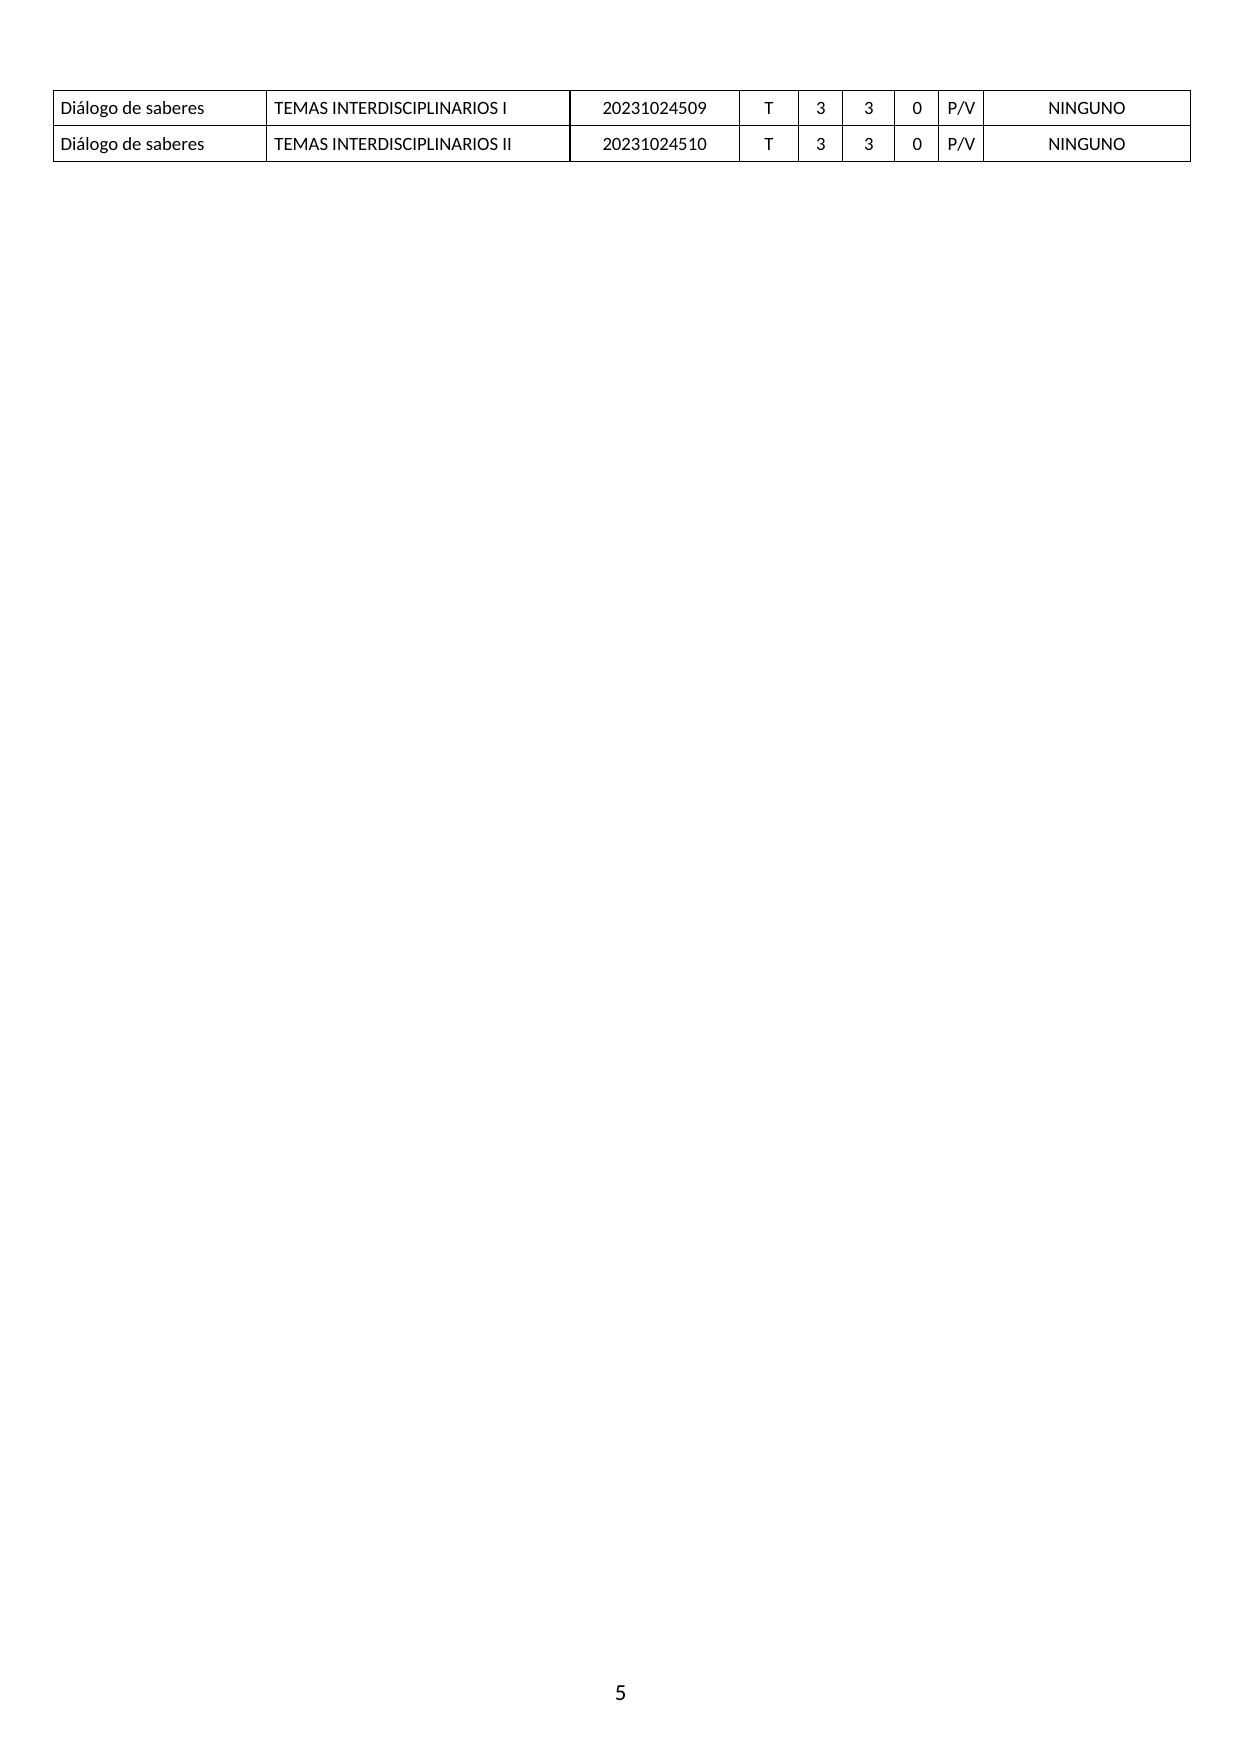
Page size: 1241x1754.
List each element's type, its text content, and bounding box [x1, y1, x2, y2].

table_cell 3 [843, 126, 894, 161]
table_cell TEMAS INTERDISCIPLINARIOS I [267, 91, 569, 125]
table_cell P/V [939, 126, 983, 161]
table_cell 0 [895, 91, 938, 125]
table_cell 0 [895, 126, 938, 161]
table_cell T [740, 91, 798, 125]
table_cell P/V [939, 91, 983, 125]
table_cell Diálogo de saberes [54, 91, 266, 125]
table_cell Diálogo de saberes [54, 126, 266, 161]
table_cell NINGUNO [984, 126, 1190, 161]
table_cell TEMAS INTERDISCIPLINARIOS II [267, 126, 569, 161]
table_cell 20231024509 [571, 91, 739, 125]
table_cell T [740, 126, 798, 161]
table_cell 3 [799, 126, 842, 161]
table_cell 3 [843, 91, 894, 125]
table_cell 3 [799, 91, 842, 125]
table_cell 20231024510 [571, 126, 739, 161]
table_cell NINGUNO [984, 91, 1190, 125]
